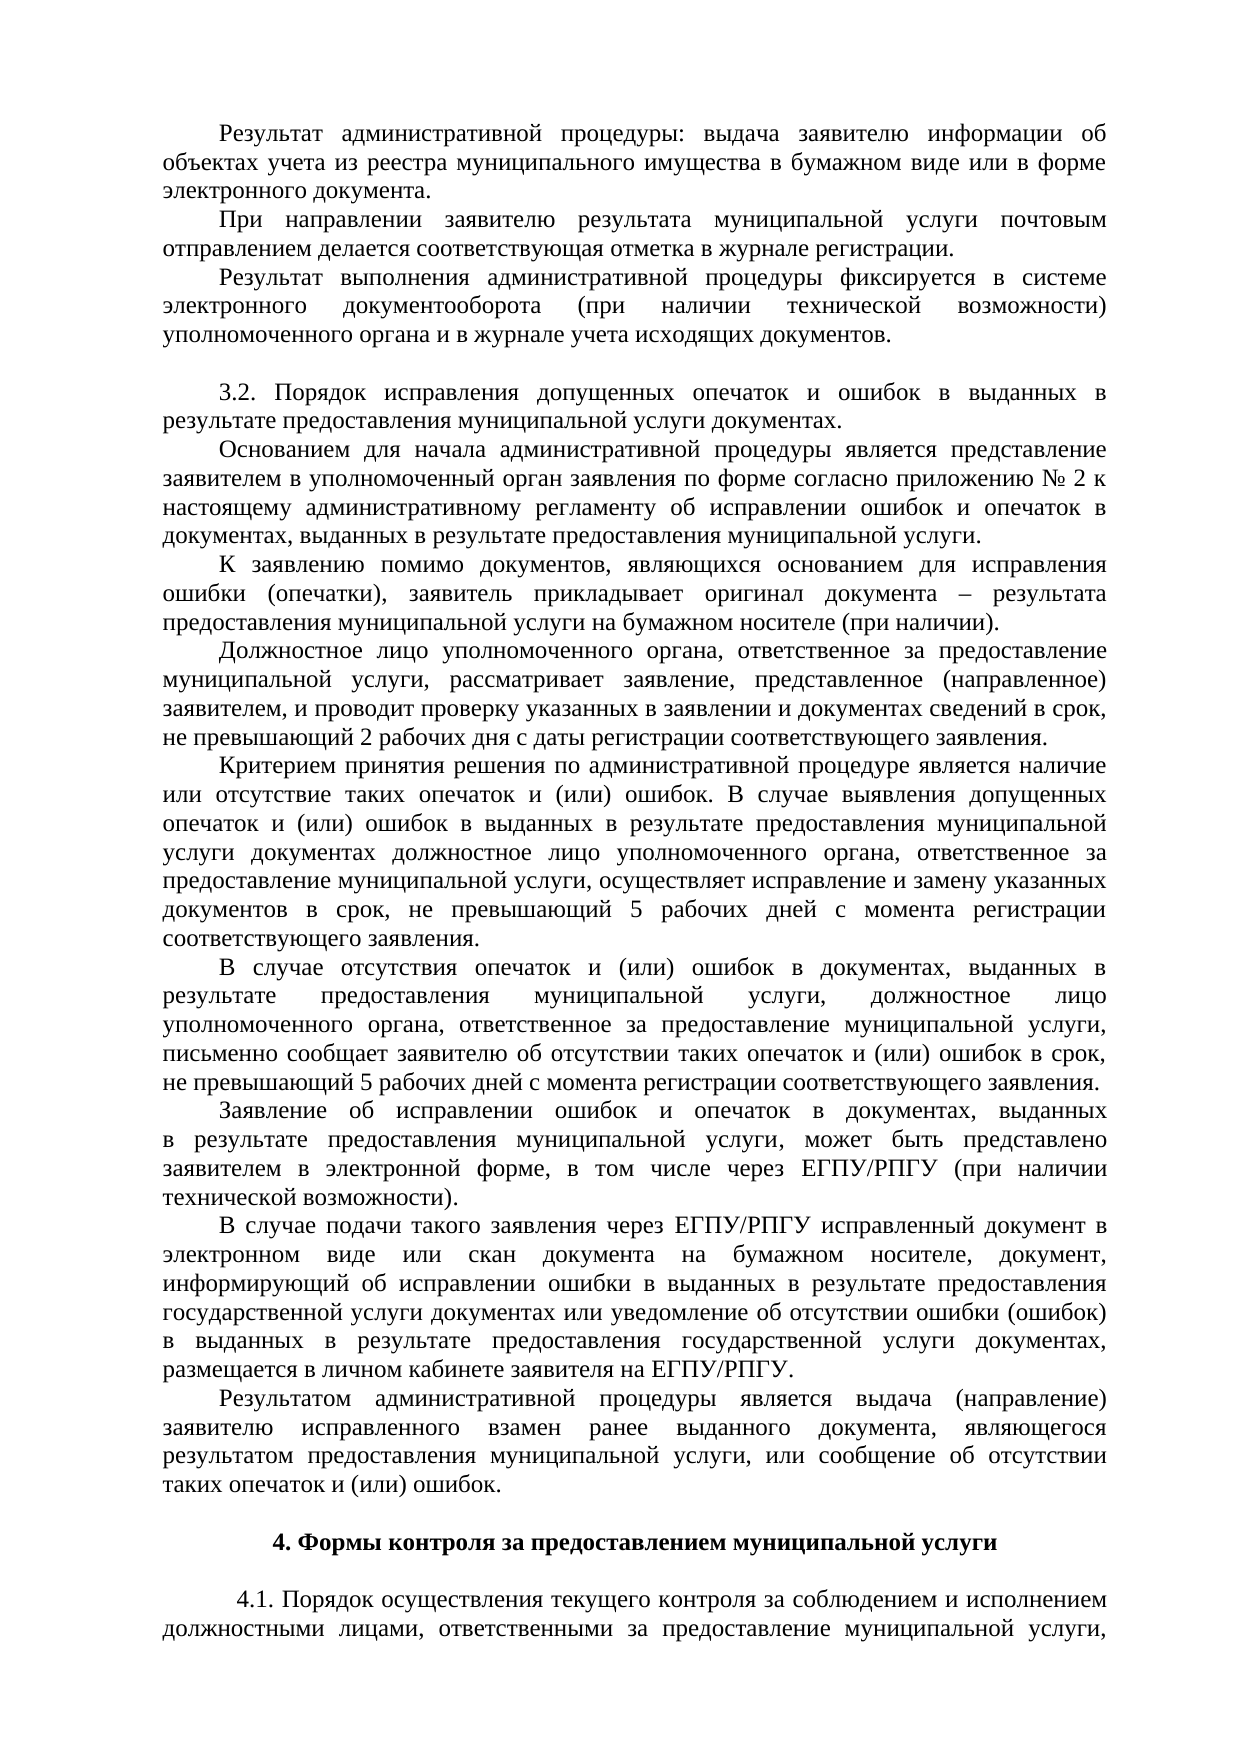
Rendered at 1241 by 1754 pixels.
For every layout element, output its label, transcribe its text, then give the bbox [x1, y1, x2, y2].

text При направлении заявителю результата муниципальной услуги почтовым отправлением делается соответствующая отметка в журнале регистрации. [162, 204, 1107, 262]
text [162, 1584, 1107, 1642]
text Основанием для начала административной процедуры является представление заявителем в уполномоченный орган заявления по форме согласно приложению № 2 к настоящему административному регламенту об исправлении ошибок и опечаток в документах, выданных в результате предоставления муниципальной услуги. [162, 434, 1107, 549]
text В случае отсутствия опечаток и (или) ошибок в документах, выданных в результате предоставления муниципальной услуги, должностное лицо уполномоченного органа, ответственное за предоставление муниципальной услуги, письменно сообщает заявителю об отсутствии таких опечаток и (или) ошибок в срок, не превышающий 5 рабочих дней с момента регистрации соответствующего заявления. [162, 952, 1107, 1096]
text Критерием принятия решения по административной процедуре является наличие или отсутствие таких опечаток и (или) ошибок. В случае выявления допущенных опечаток и (или) ошибок в выданных в результате предоставления муниципальной услуги документах должностное лицо уполномоченного органа, ответственное за предоставление муниципальной услуги, осуществляет исправление и замену указанных документов в срок, не превышающий 5 рабочих дней с момента регистрации соответствующего заявления. [162, 751, 1107, 952]
text 4. Формы контроля за предоставлением муниципальной услуги [162, 1527, 1107, 1556]
text В случае подачи такого заявления через ЕГПУ/РПГУ исправленный документ в электронном виде или скан документа на бумажном носителе, документ, информирующий об исправлении ошибки в выданных в результате предоставления государственной услуги документах или уведомление об отсутствии ошибки (ошибок) в выданных в результате предоставления государственной услуги документах, размещается в личном кабинете заявителя на ЕГПУ/РПГУ. [162, 1211, 1107, 1383]
text 3.2. Порядок исправления допущенных опечаток и ошибок в выданных в результате предоставления муниципальной услуги документах. [162, 377, 1107, 434]
text Должностное лицо уполномоченного органа, ответственное за предоставление муниципальной услуги, рассматривает заявление, представленное (направленное) заявителем, и проводит проверку указанных в заявлении и документах сведений в срок, не превышающий 2 рабочих дня с даты регистрации соответствующего заявления. [162, 636, 1107, 751]
text Результат административной процедуры: выдача заявителю информации об объектах учета из реестра муниципального имущества в бумажном виде или в форме электронного документа. [162, 118, 1107, 204]
text Результатом административной процедуры является выдача (направление) заявителю исправленного взамен ранее выданного документа, являющегося результатом предоставления муниципальной услуги, или сообщение об отсутствии таких опечаток и (или) ошибок. [162, 1383, 1107, 1498]
text Заявление об исправлении ошибок и опечаток в документах, выданных в результате предоставления муниципальной услуги, может быть представлено заявителем в электронной форме, в том числе через ЕГПУ/РПГУ (при наличии технической возможности). [162, 1096, 1107, 1211]
text К заявлению помимо документов, являющихся основанием для исправления ошибки (опечатки), заявитель прикладывает оригинал документа – результата предоставления муниципальной услуги на бумажном носителе (при наличии). [162, 549, 1107, 636]
text Результат выполнения административной процедуры фиксируется в системе электронного документооборота (при наличии технической возможности) уполномоченного органа и в журнале учета исходящих документов. [162, 262, 1107, 348]
